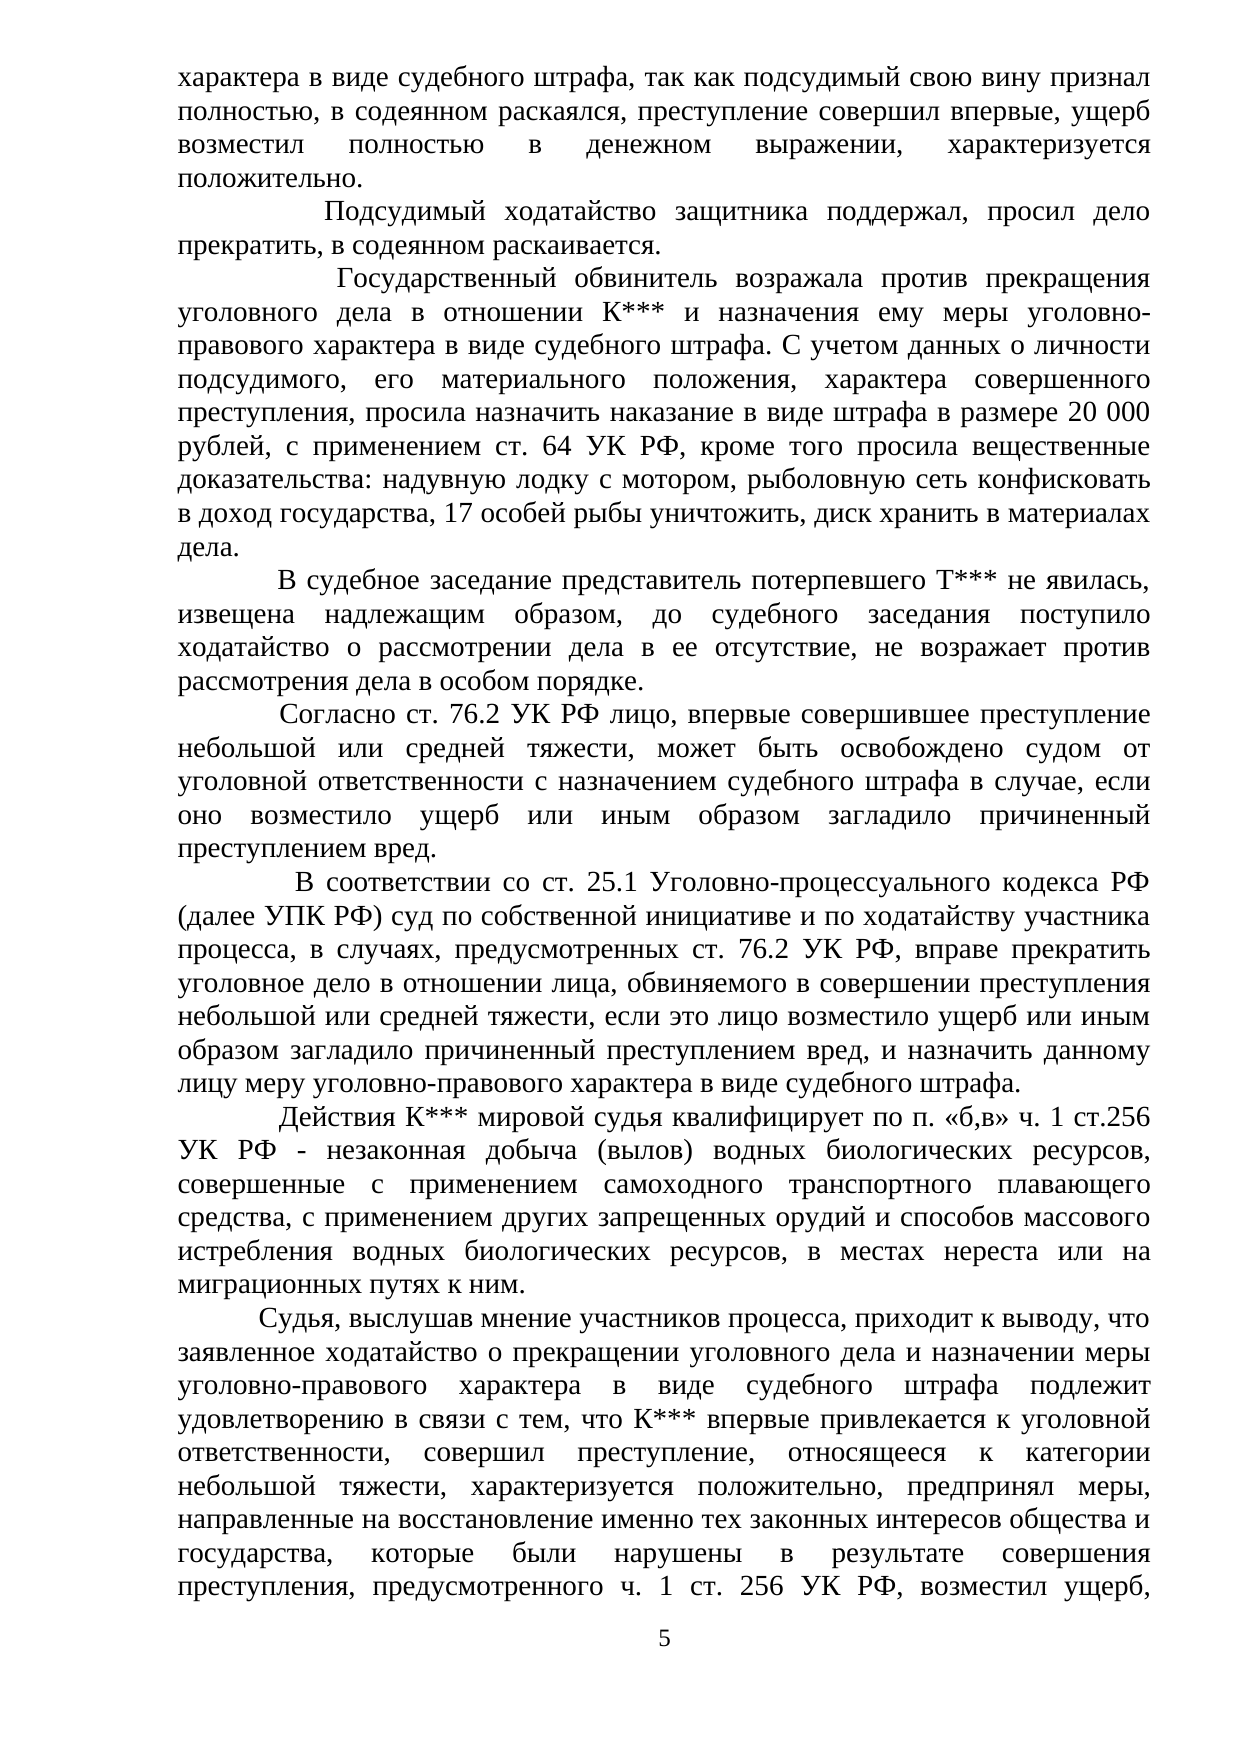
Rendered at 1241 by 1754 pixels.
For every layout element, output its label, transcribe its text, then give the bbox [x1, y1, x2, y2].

text В соответствии со ст. 25.1 Уголовно-процессуального кодекса РФ (далее УПК РФ) суд по собственной инициативе и по ходатайству участника процесса, в случаях, предусмотренных ст. 76.2 УК РФ, вправе прекратить уголовное дело в отношении лица, обвиняемого в совершении преступления небольшой или средней тяжести, если это лицо возместило ущерб или иным образом загладило причиненный преступлением вред, и назначить данному лицу меру уголовно-правового характера в виде судебного штрафа. [177, 864, 1152, 1099]
text Подсудимый ходатайство защитника поддержал, просил дело прекратить, в содеянном раскаивается. [177, 193, 1152, 260]
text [177, 1300, 1152, 1602]
text Согласно ст. 76.2 УК РФ лицо, впервые совершившее преступление небольшой или средней тяжести, может быть освобождено судом от уголовной ответственности с назначением судебного штрафа в случае, если оно возместило ущерб или иным образом загладило причиненный преступлением вред. [177, 696, 1152, 864]
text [177, 59, 1152, 193]
text Действия К*** мировой судья квалифицирует по п. «б,в» ч. 1 ст.256 УК РФ - незаконная добыча (вылов) водных биологических ресурсов, совершенные с применением самоходного транспортного плавающего средства, с применением других запрещенных орудий и способов массового истребления водных биологических ресурсов, в местах нереста или на миграционных путях к ним. [177, 1099, 1152, 1300]
text Государственный обвинитель возражала против прекращения уголовного дела в отношении К*** и назначения ему меры уголовно-правового характера в виде судебного штрафа. С учетом данных о личности подсудимого, его материального положения, характера совершенного преступления, просила назначить наказание в виде штрафа в размере 20 000 рублей, с применением ст. 64 УК РФ, кроме того просила вещественные доказательства: надувную лодку с мотором, рыболовную сеть конфисковать в доход государства, 17 особей рыбы уничтожить, диск хранить в материалах дела. [177, 260, 1152, 562]
text В судебное заседание представитель потерпевшего Т*** не явилась, извещена надлежащим образом, до судебного заседания поступило ходатайство о рассмотрении дела в ее отсутствие, не возражает против рассмотрения дела в особом порядке. [177, 562, 1152, 696]
